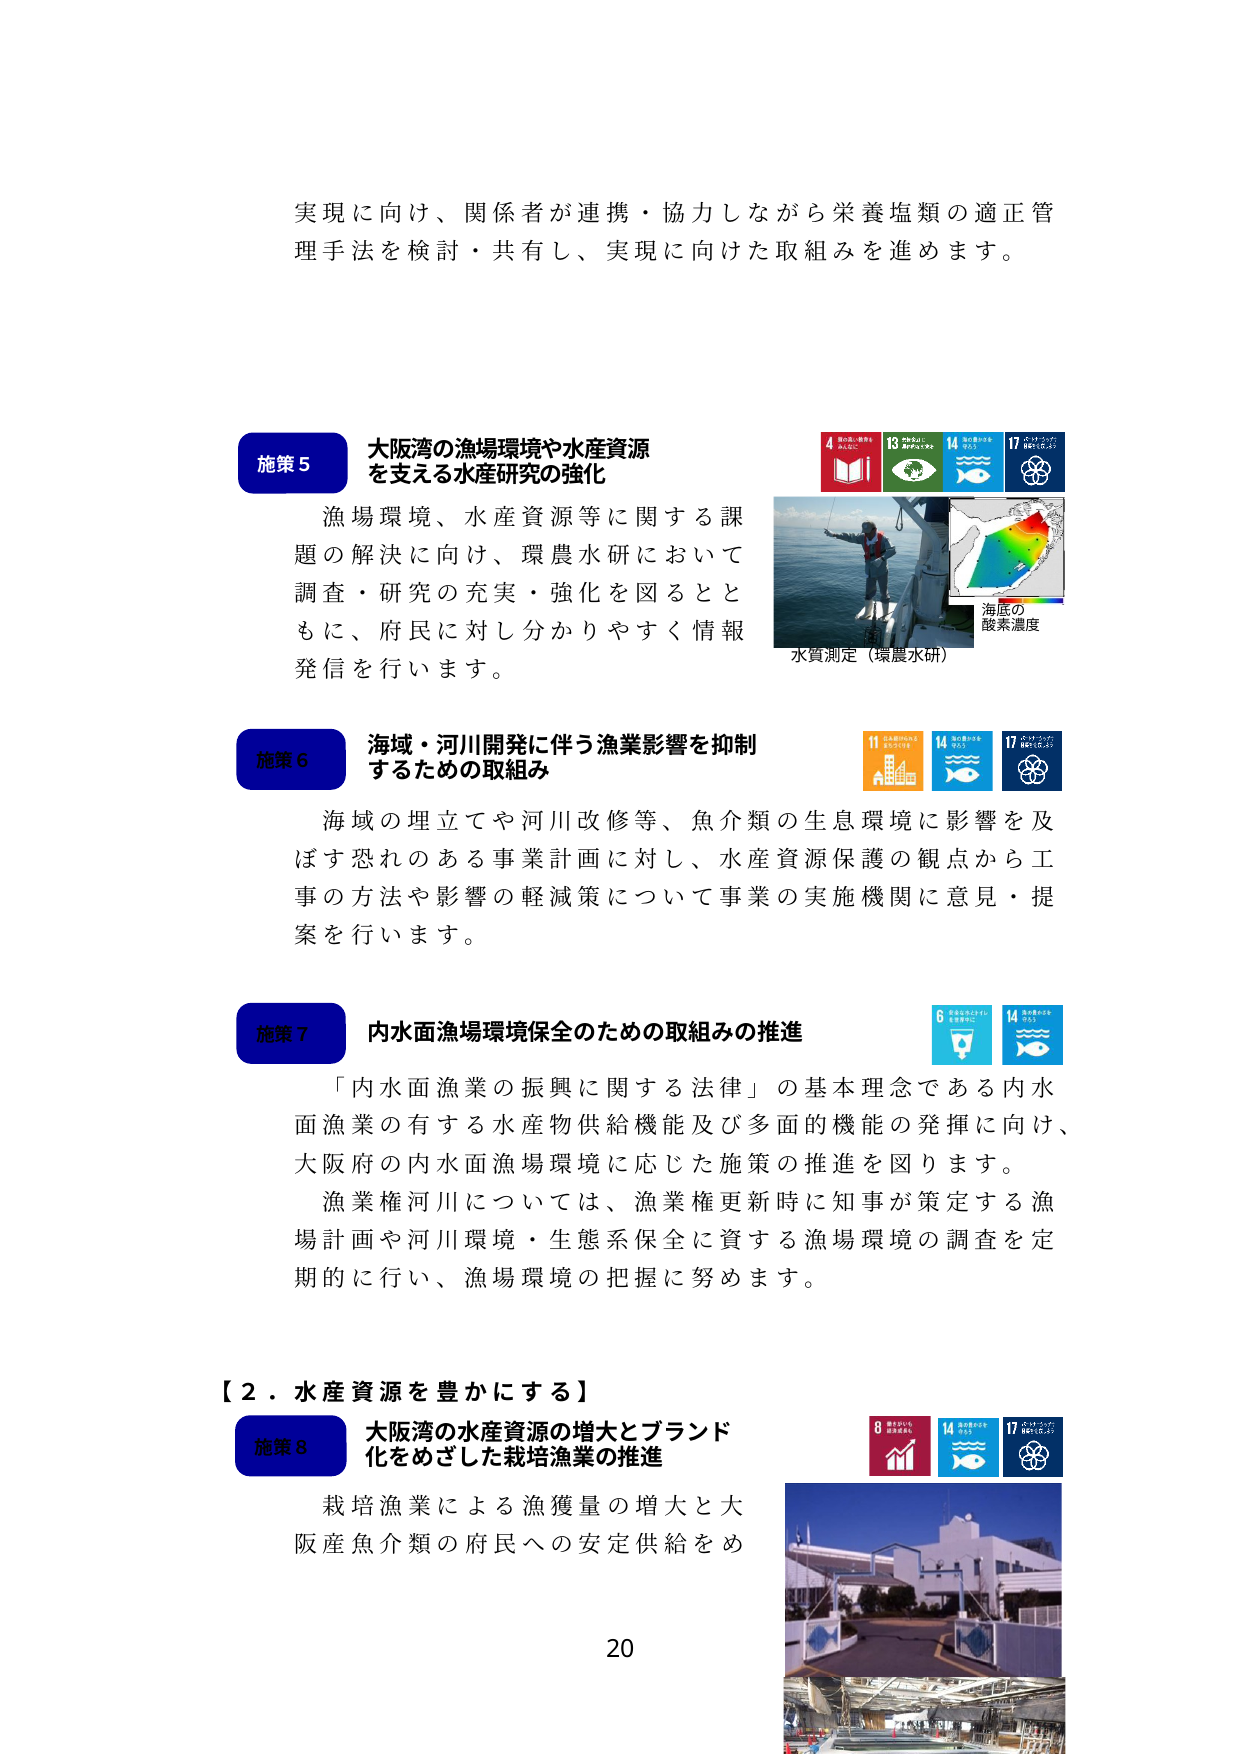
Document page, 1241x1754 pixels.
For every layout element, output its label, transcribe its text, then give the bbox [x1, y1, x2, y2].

picture [1005, 432, 1065, 492]
text 【２．水産資源を豊かにする】 [181, 1371, 1059, 1409]
picture [883, 432, 942, 492]
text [282, 193, 1059, 269]
text 漁場環境、水産資源等に関する課題の解決に向け、環農水研において調査・研究の充実・強化を図るとともに、府民に対し分かりやすく情報発信を行います。 [282, 497, 749, 687]
picture [783, 1483, 1066, 1754]
picture [773, 497, 1065, 648]
picture [1002, 731, 1062, 791]
picture [1003, 1417, 1063, 1477]
text 「内水面漁業の振興に関する法律」の基本理念である内水面漁業の有する水産物供給機能及び多面的機能の発揮に向け、大阪府の内水面漁場環境に応じた施策の推進を図ります。 [282, 1067, 1059, 1181]
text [282, 1485, 749, 1561]
text 漁業権河川については、漁業権更新時に知事が策定する漁場計画や河川環境・生態系保全に資する漁場環境の調査を定期的に行い、漁場環境の把握に努めます。 [282, 1181, 1059, 1295]
text 海域の埋立てや河川改修等、魚介類の生息環境に影響を及ぼす恐れのある事業計画に対し、水産資源保護の観点から工事の方法や影響の軽減策について事業の実施機関に意見・提案を行います。 [282, 801, 1059, 953]
